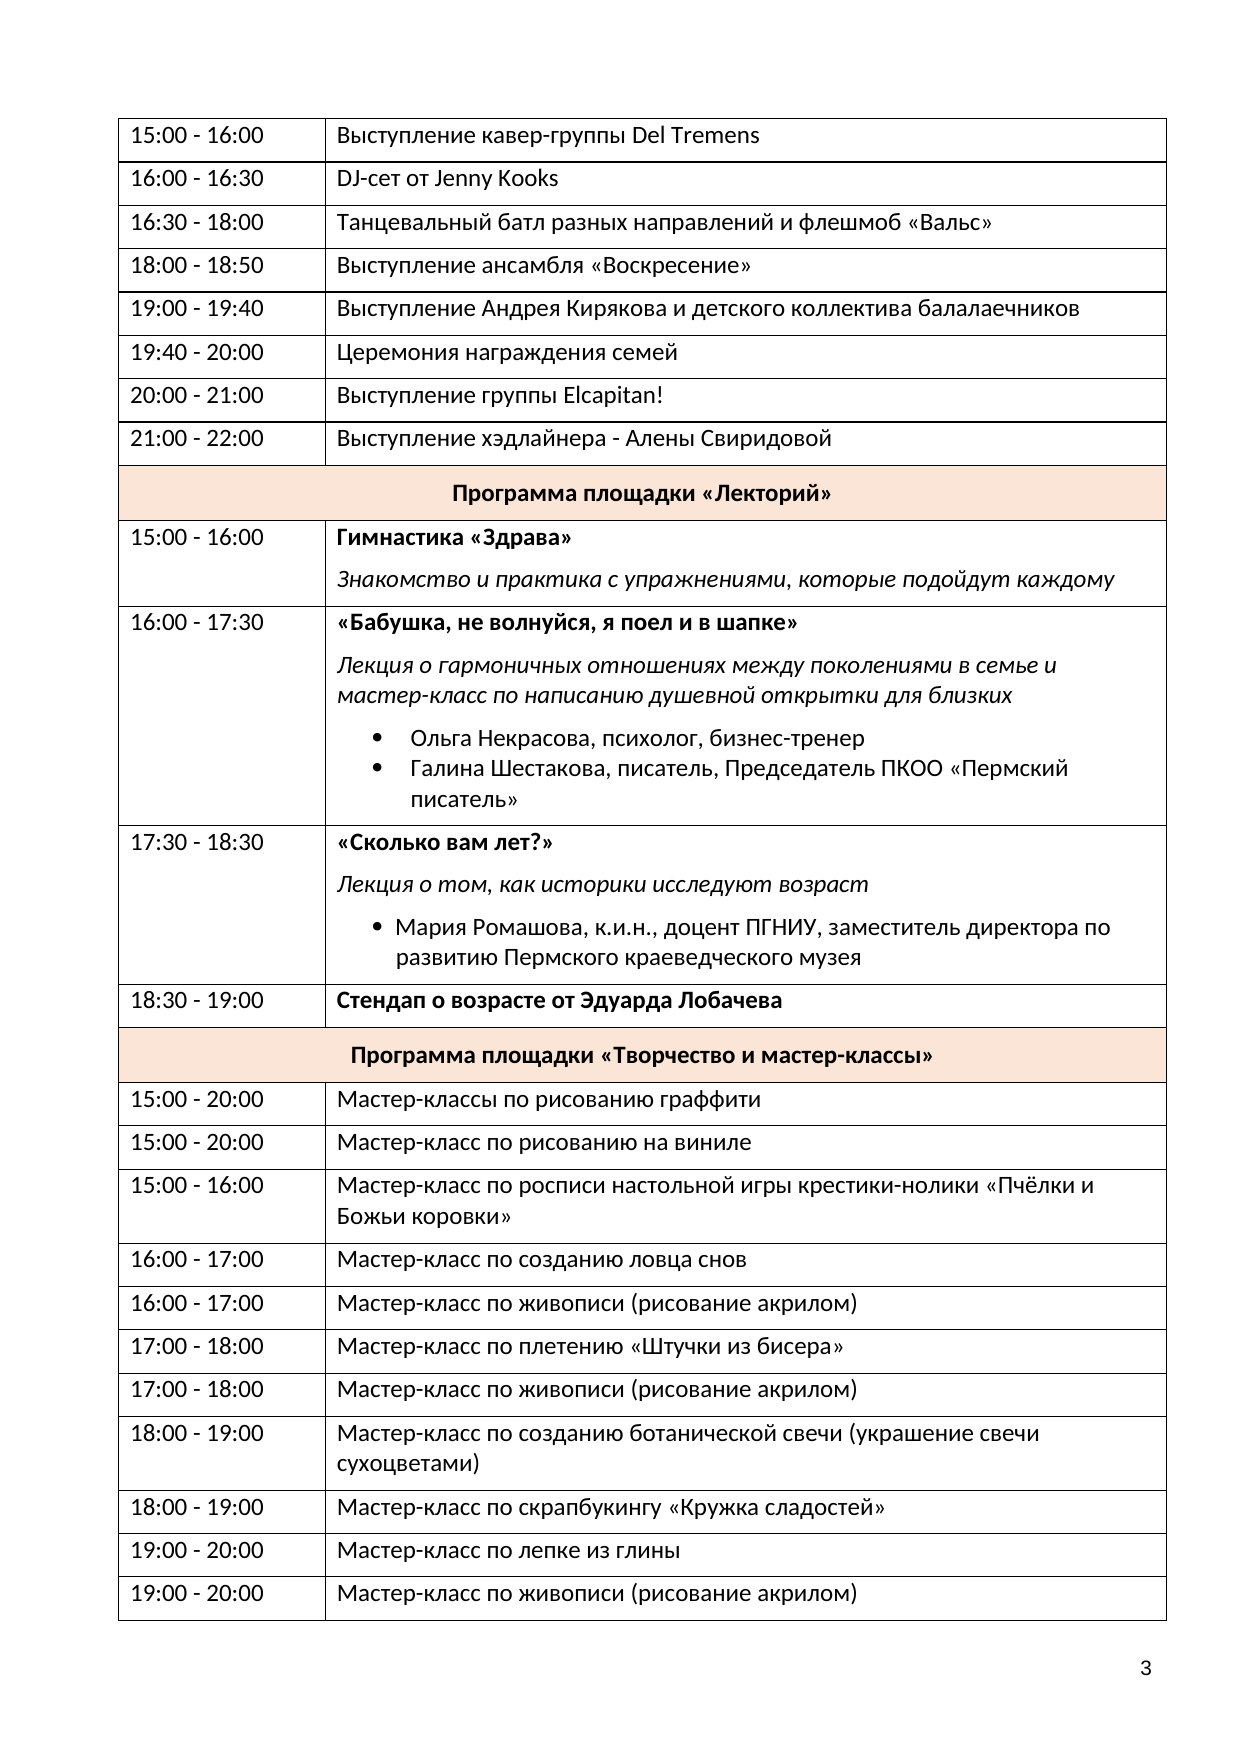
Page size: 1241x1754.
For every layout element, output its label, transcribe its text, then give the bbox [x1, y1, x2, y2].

table_cell Выступление хэдлайнера - Алены Свиридовой [326, 423, 1166, 465]
table_cell 17:30 - 18:30 [119, 826, 325, 983]
table_cell Мастер-класс по живописи (рисование акрилом) [326, 1287, 1166, 1329]
table_cell 18:00 - 19:00 [119, 1417, 325, 1489]
table_cell 16:00 - 16:30 [119, 163, 325, 205]
table_cell Программа площадки «Лекторий» [119, 466, 1166, 520]
table_cell 15:00 - 16:00 [119, 521, 325, 606]
table_cell 16:30 - 18:00 [119, 206, 325, 248]
table_cell Танцевальный батл разных направлений и флешмоб «Вальс» [326, 206, 1166, 248]
table_cell 18:00 - 18:50 [119, 249, 325, 291]
table_cell Выступление группы Elcapitan! [326, 379, 1166, 421]
table_cell 19:00 - 20:00 [119, 1534, 325, 1576]
table_cell 21:00 - 22:00 [119, 423, 325, 465]
table_cell 15:00 - 20:00 [119, 1126, 325, 1168]
table_cell Мастер-класс по росписи настольной игры крестики-нолики «Пчёлки и Божьи коровки» [326, 1170, 1166, 1242]
table_cell DJ-сет от Jenny Kooks [326, 163, 1166, 205]
table_cell Мастер-класс по живописи (рисование акрилом) [326, 1577, 1166, 1619]
table_cell 16:00 - 17:00 [119, 1244, 325, 1286]
table_cell Мастер-классы по рисованию граффити [326, 1083, 1166, 1125]
table_cell Мастер-класс по созданию ботанической свечи (украшение свечи сухоцветами) [326, 1417, 1166, 1489]
table_cell «Бабушка, не волнуйся, я поел и в шапке» Лекция о гармоничных отношениях между поколениями в семье и мастер-класс по написанию душевной открытки для близких Ольга Некрасова, психолог, бизнес-тренер Галина Шестакова, писатель, Председатель ПКОО «Пермский писатель» [326, 607, 1166, 825]
table_cell 19:00 - 20:00 [119, 1577, 325, 1619]
table_cell 15:00 - 20:00 [119, 1083, 325, 1125]
table_cell Мастер-класс по скрапбукингу «Кружка сладостей» [326, 1491, 1166, 1533]
table_cell 15:00 - 16:00 [119, 1170, 325, 1242]
table_cell Церемония награждения семей [326, 336, 1166, 378]
table_cell Мастер-класс по лепке из глины [326, 1534, 1166, 1576]
table_cell 20:00 - 21:00 [119, 379, 325, 421]
table_cell Выступление кавер-группы Del Tremеns [326, 119, 1166, 161]
table_cell 16:00 - 17:00 [119, 1287, 325, 1329]
table_cell 18:30 - 19:00 [119, 985, 325, 1027]
table_cell «Сколько вам лет?» Лекция о том, как историки исследуют возраст Мария Ромашова, к.и.н., доцент ПГНИУ, заместитель директора по развитию Пермского краеведческого музея [326, 826, 1166, 983]
table_cell 19:00 - 19:40 [119, 293, 325, 335]
table_cell 17:00 - 18:00 [119, 1330, 325, 1372]
table_cell 17:00 - 18:00 [119, 1374, 325, 1416]
table_cell Мастер-класс по плетению «Штучки из бисера» [326, 1330, 1166, 1372]
table_cell 19:40 - 20:00 [119, 336, 325, 378]
table_cell Выступление ансамбля «Воскресение» [326, 249, 1166, 291]
table_cell 16:00 - 17:30 [119, 607, 325, 825]
table_cell Стендап о возрасте от Эдуарда Лобачева [326, 985, 1166, 1027]
table_cell Мастер-класс по созданию ловца снов [326, 1244, 1166, 1286]
table_cell Мастер-класс по рисованию на виниле [326, 1126, 1166, 1168]
table_cell Мастер-класс по живописи (рисование акрилом) [326, 1374, 1166, 1416]
table_cell Выступление Андрея Кирякова и детского коллектива балалаечников [326, 293, 1166, 335]
table_cell 18:00 - 19:00 [119, 1491, 325, 1533]
table_cell 15:00 - 16:00 [119, 119, 325, 161]
table_cell Программа площадки «Творчество и мастер-классы» [119, 1028, 1166, 1082]
table_cell Гимнастика «Здрава» Знакомство и практика с упражнениями, которые подойдут каждому [326, 521, 1166, 606]
